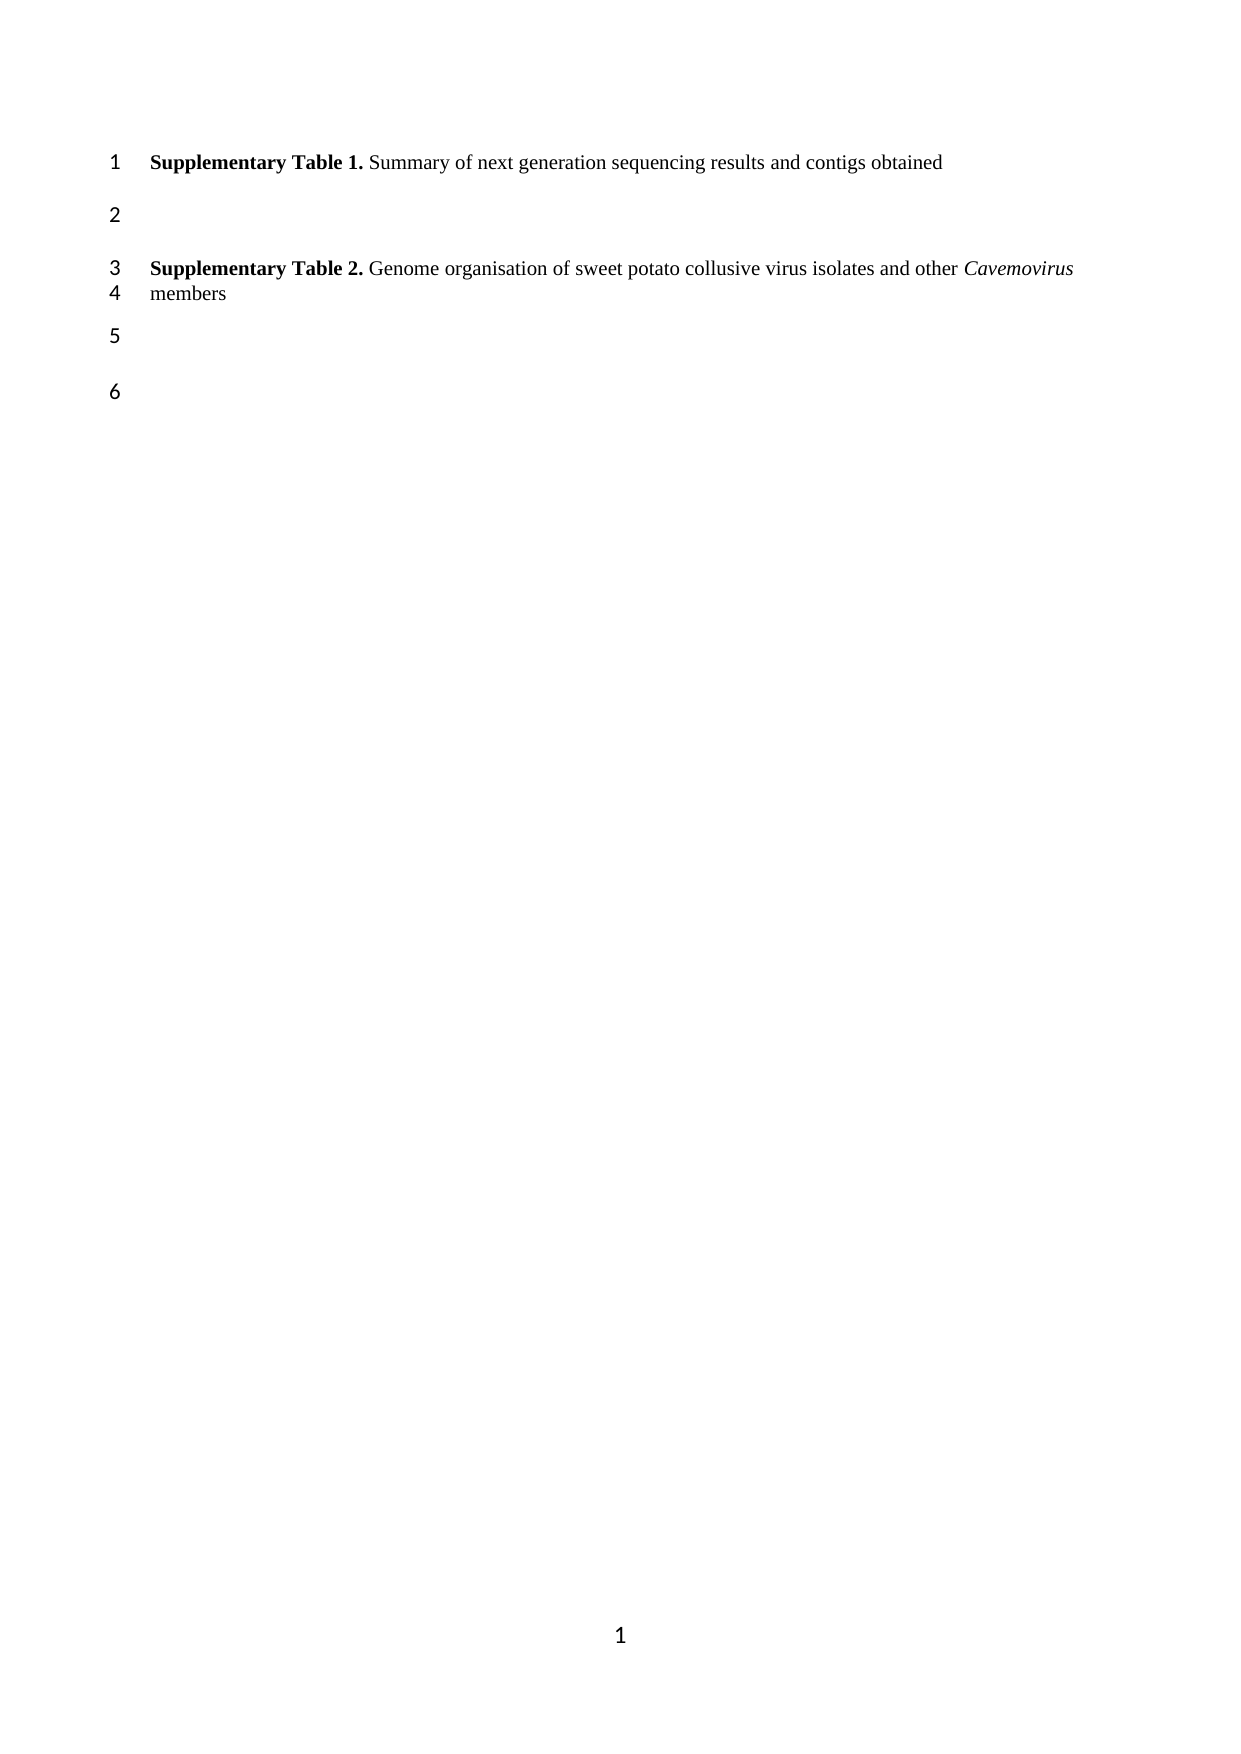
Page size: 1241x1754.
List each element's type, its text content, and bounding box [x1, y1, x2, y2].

text Supplementary Table 1. Summary of next generation sequencing results and contigs obtained [150, 150, 1090, 174]
text Supplementary Table 2. Genome organisation of sweet potato collusive virus isolates and other Cavemovirus members [150, 255, 1090, 305]
